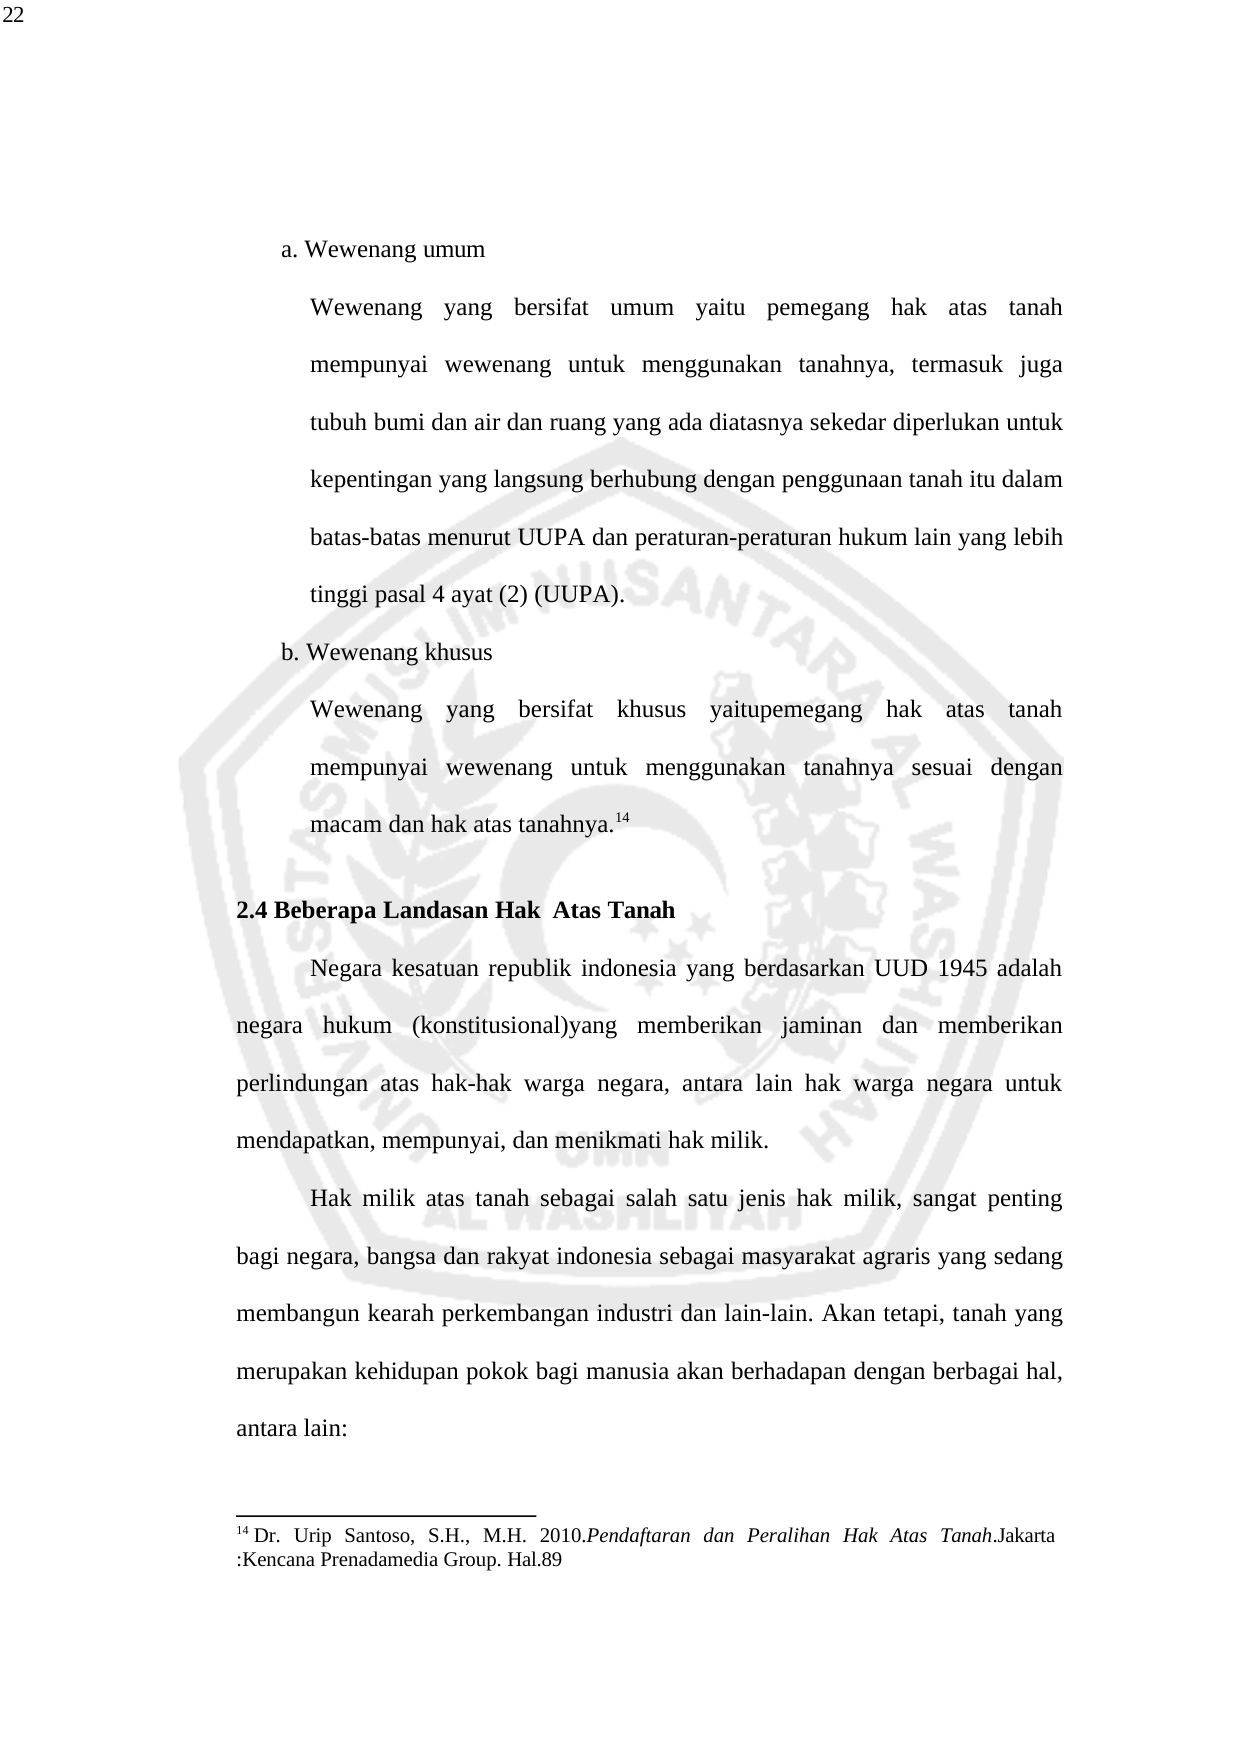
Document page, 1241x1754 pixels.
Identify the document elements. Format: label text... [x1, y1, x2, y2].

text 14 Dr. Urip Santoso, S.H., M.H. 2010.Pendaftaran dan Peralihan Hak Atas Tanah.Jakarta [236, 1523, 1078, 1547]
text Wewenang yang bersifat khusus yaitupemegang hak atas tanah mempunyai wewenang untuk menggunakan tanahnya sesuai dengan macam dan hak atas tanahnya.14 [310, 694, 1063, 838]
text :Kencana Prenadamedia Group. Hal.89 [236, 1547, 1078, 1571]
text Negara kesatuan republik indonesia yang berdasarkan UUD 1945 adalah negara hukum (konstitusional)yang memberikan jaminan dan memberikan perlindungan atas hak-hak warga negara, antara lain hak warga negara untuk mendapatkan, mempunyai, dan menikmati hak milik. [236, 953, 1063, 1154]
text Wewenang yang bersifat umum yaitu pemegang hak atas tanah mempunyai wewenang untuk menggunakan tanahnya, termasuk juga tubuh bumi dan air dan ruang yang ada diatasnya sekedar diperlukan untuk kepentingan yang langsung berhubung dengan penggunaan tanah itu dalam batas-batas menurut UUPA dan peraturan-peraturan hukum lain yang lebih tinggi pasal 4 ayat (2) (UUPA). [310, 292, 1063, 608]
text Hak milik atas tanah sebagai salah satu jenis hak milik, sangat penting bagi negara, bangsa dan rakyat indonesia sebagai masyarakat agraris yang sedang membangun kearah perkembangan industri dan lain-lain. Akan tetapi, tanah yang merupakan kehidupan pokok bagi manusia akan berhadapan dengan berbagai hal, antara lain: [236, 1183, 1063, 1442]
picture [178, 437, 1064, 1311]
subtitle Beberapa Landasan Hak Atas Tanah [236, 896, 1078, 924]
list Wewenang khusus [281, 637, 1078, 666]
list Wewenang umum [281, 234, 1078, 263]
